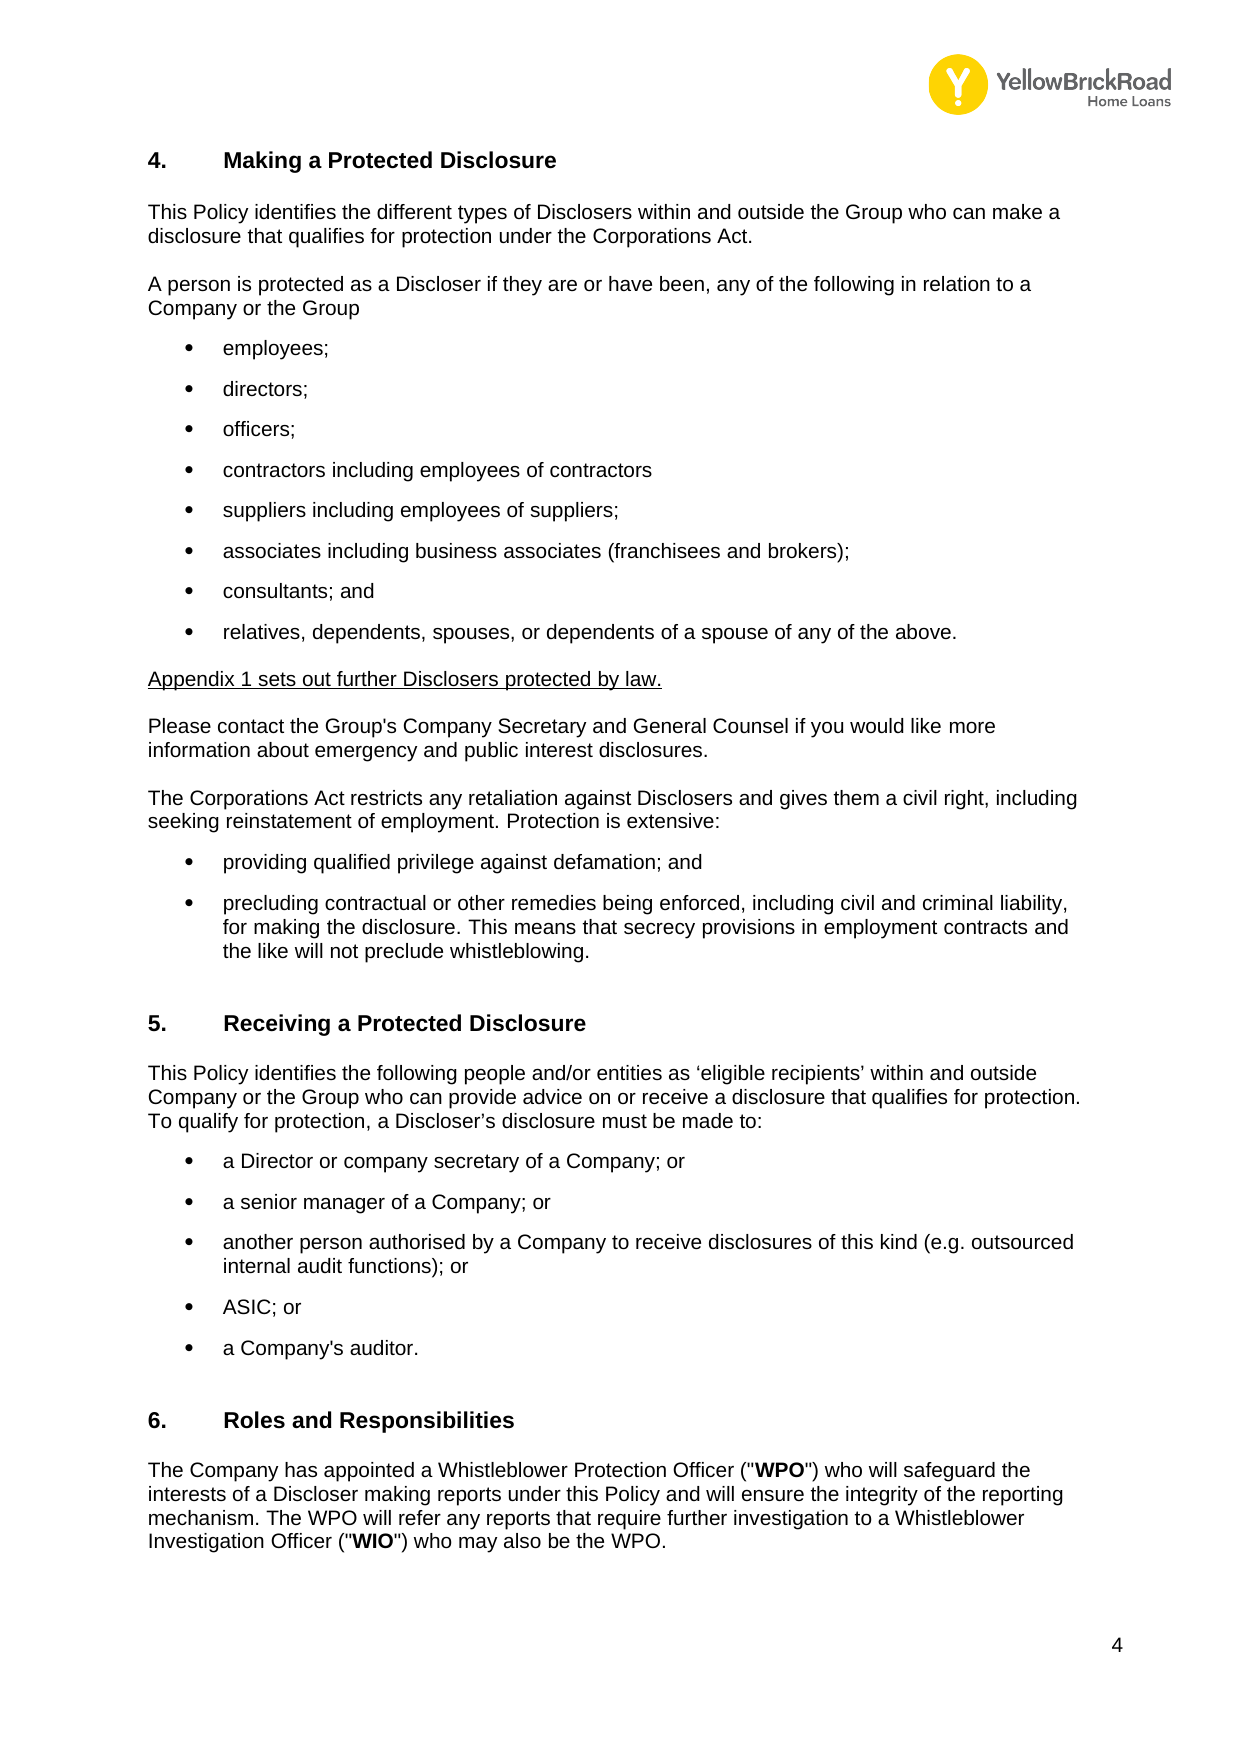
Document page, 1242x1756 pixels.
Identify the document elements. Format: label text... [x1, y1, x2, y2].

text A person is protected as a Discloser if they are or have been, any of the following in relation to a Company or the Group [148, 272, 1034, 319]
list providing qualified privilege against defamation; and [185, 850, 1171, 874]
list suppliers including employees of suppliers; [185, 498, 1171, 522]
subtitle Receiving a Protected Disclosure [148, 1010, 1171, 1037]
text This Policy identifies the different types of Disclosers within and outside the Group who can make a disclosure that qualifies for protection under the Corporations Act. [148, 199, 1063, 247]
list directors; [185, 377, 1171, 401]
list contractors including employees of contractors [185, 458, 1171, 482]
list officers; [185, 417, 1171, 441]
list consultants; and [185, 579, 1171, 603]
text Please contact the Group's Company Secretary and General Counsel if you would like more information about emergency and public interest disclosures. [148, 713, 1058, 761]
text The Company has appointed a Whistleblower Protection Officer ("WPO") who will safeguard the interests of a Discloser making reports under this Policy and will ensure the integrity of the reporting mechanism. The WPO will refer any reports that require further investigation to a Whistleblower Investigation Officer ("WIO") who may also be the WPO. [148, 1457, 1067, 1553]
list precluding contractual or other remedies being enforced, including civil and criminal liability, for making the disclosure. This means that secrecy provisions in employment contracts and the like will not preclude whistleblowing. [185, 891, 1069, 963]
list another person authorised by a Company to receive disclosures of this kind (e.g. outsourced internal audit functions); or [185, 1230, 1075, 1278]
list relatives, dependents, spouses, or dependents of a spouse of any of the above. [185, 620, 1171, 644]
subtitle Making a Protected Disclosure [148, 147, 1171, 173]
text Appendix 1 sets out further Disclosers protected by law. [148, 667, 1171, 691]
text This Policy identifies the following people and/or entities as ‘eligible recipients’ within and outside Company or the Group who can provide advice on or receive a disclosure that qualifies for protection. To qualify for protection, a Discloser’s disclosure must be made to: [148, 1061, 1084, 1132]
list associates including business associates (franchisees and brokers); [185, 539, 1171, 563]
list employees; [185, 336, 1171, 360]
list a Company's auditor. [185, 1335, 1171, 1359]
list a Director or company secretary of a Company; or [185, 1149, 1171, 1173]
list a senior manager of a Company; or [185, 1190, 1171, 1214]
picture [928, 54, 1171, 115]
subtitle Roles and Responsibilities [148, 1407, 1171, 1434]
text The Corporations Act restricts any retaliation against Disclosers and gives them a civil right, including seeking reinstatement of employment. Protection is extensive: [148, 785, 1081, 833]
list ASIC; or [185, 1295, 1171, 1319]
